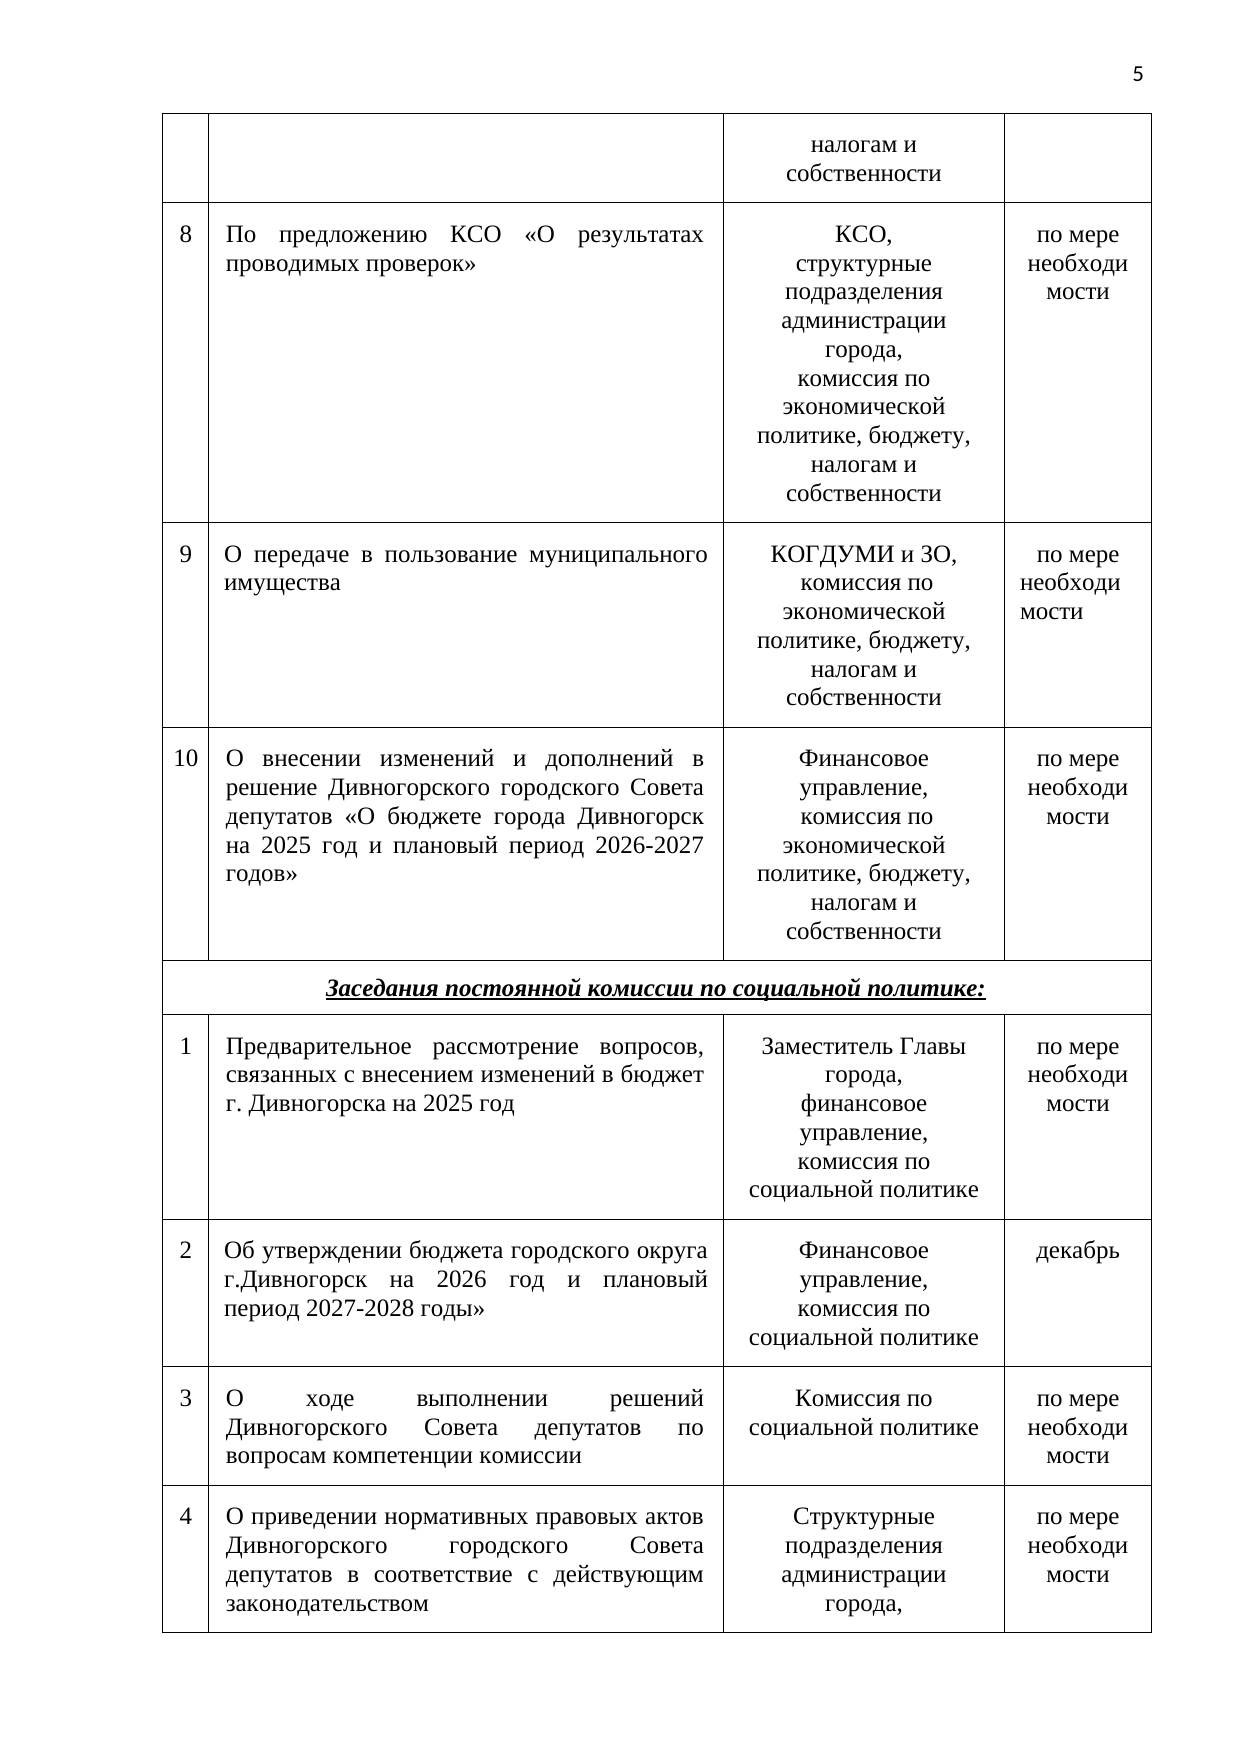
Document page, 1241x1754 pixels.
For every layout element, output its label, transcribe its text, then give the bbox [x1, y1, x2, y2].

table_cell О ходе выполнении решений Дивногорского Совета депутатов по вопросам компетенции комиссии [209, 1367, 723, 1485]
table_cell 3 [163, 1367, 208, 1485]
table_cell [724, 114, 1004, 202]
table_cell Комиссия по социальной политике [724, 1367, 1004, 1485]
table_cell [1005, 114, 1151, 202]
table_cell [209, 114, 723, 202]
table_cell По предложению КСО «О результатах проводимых проверок» [209, 203, 723, 522]
table_cell декабрь [1005, 1220, 1151, 1366]
table_cell Финансовое управление, комиссия по социальной политике [724, 1220, 1004, 1366]
table_cell 10 [163, 728, 208, 960]
table_cell О передаче в пользование муниципального имущества [209, 523, 723, 727]
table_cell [724, 1486, 1004, 1632]
table_cell Заместитель Главы города, финансовое управление, комиссия по социальной политике [724, 1015, 1004, 1219]
table_cell 1 [163, 1015, 208, 1219]
table_cell по мере необходимости [1005, 1015, 1151, 1219]
table_cell КОГДУМИ и ЗО, комиссия по экономической политике, бюджету, налогам и собственности [724, 523, 1004, 727]
table_cell 2 [163, 1220, 208, 1366]
table_cell 7 [163, 114, 208, 202]
table_cell 9 [163, 523, 208, 727]
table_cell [1005, 1486, 1151, 1632]
table_cell 4 [163, 1486, 208, 1632]
table_cell по мере необходимости [1005, 1367, 1151, 1485]
table_cell О внесении изменений и дополнений в решение Дивногорского городского Совета депутатов «О бюджете города Дивногорск на 2025 год и плановый период 2026-2027 годов» [209, 728, 723, 960]
table_cell КСО, структурные подразделения администрации города, комиссия по экономической политике, бюджету, налогам и собственности [724, 203, 1004, 522]
table_cell 8 [163, 203, 208, 522]
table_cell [209, 1486, 723, 1632]
table_cell по мере необходимости [1005, 728, 1151, 960]
table_cell Заседания постоянной комиссии по социальной политике: [163, 961, 1151, 1014]
table_cell по мере необходимости [1005, 203, 1151, 522]
table_cell Предварительное рассмотрение вопросов, связанных с внесением изменений в бюджет г. Дивногорска на 2025 год [209, 1015, 723, 1219]
table_cell Финансовое управление, комиссия по экономической политике, бюджету, налогам и собственности [724, 728, 1004, 960]
table_cell Об утверждении бюджета городского округа г.Дивногорск на 2026 год и плановый период 2027-2028 годы» [209, 1220, 723, 1366]
table_cell по мере необходимости [1005, 523, 1151, 727]
